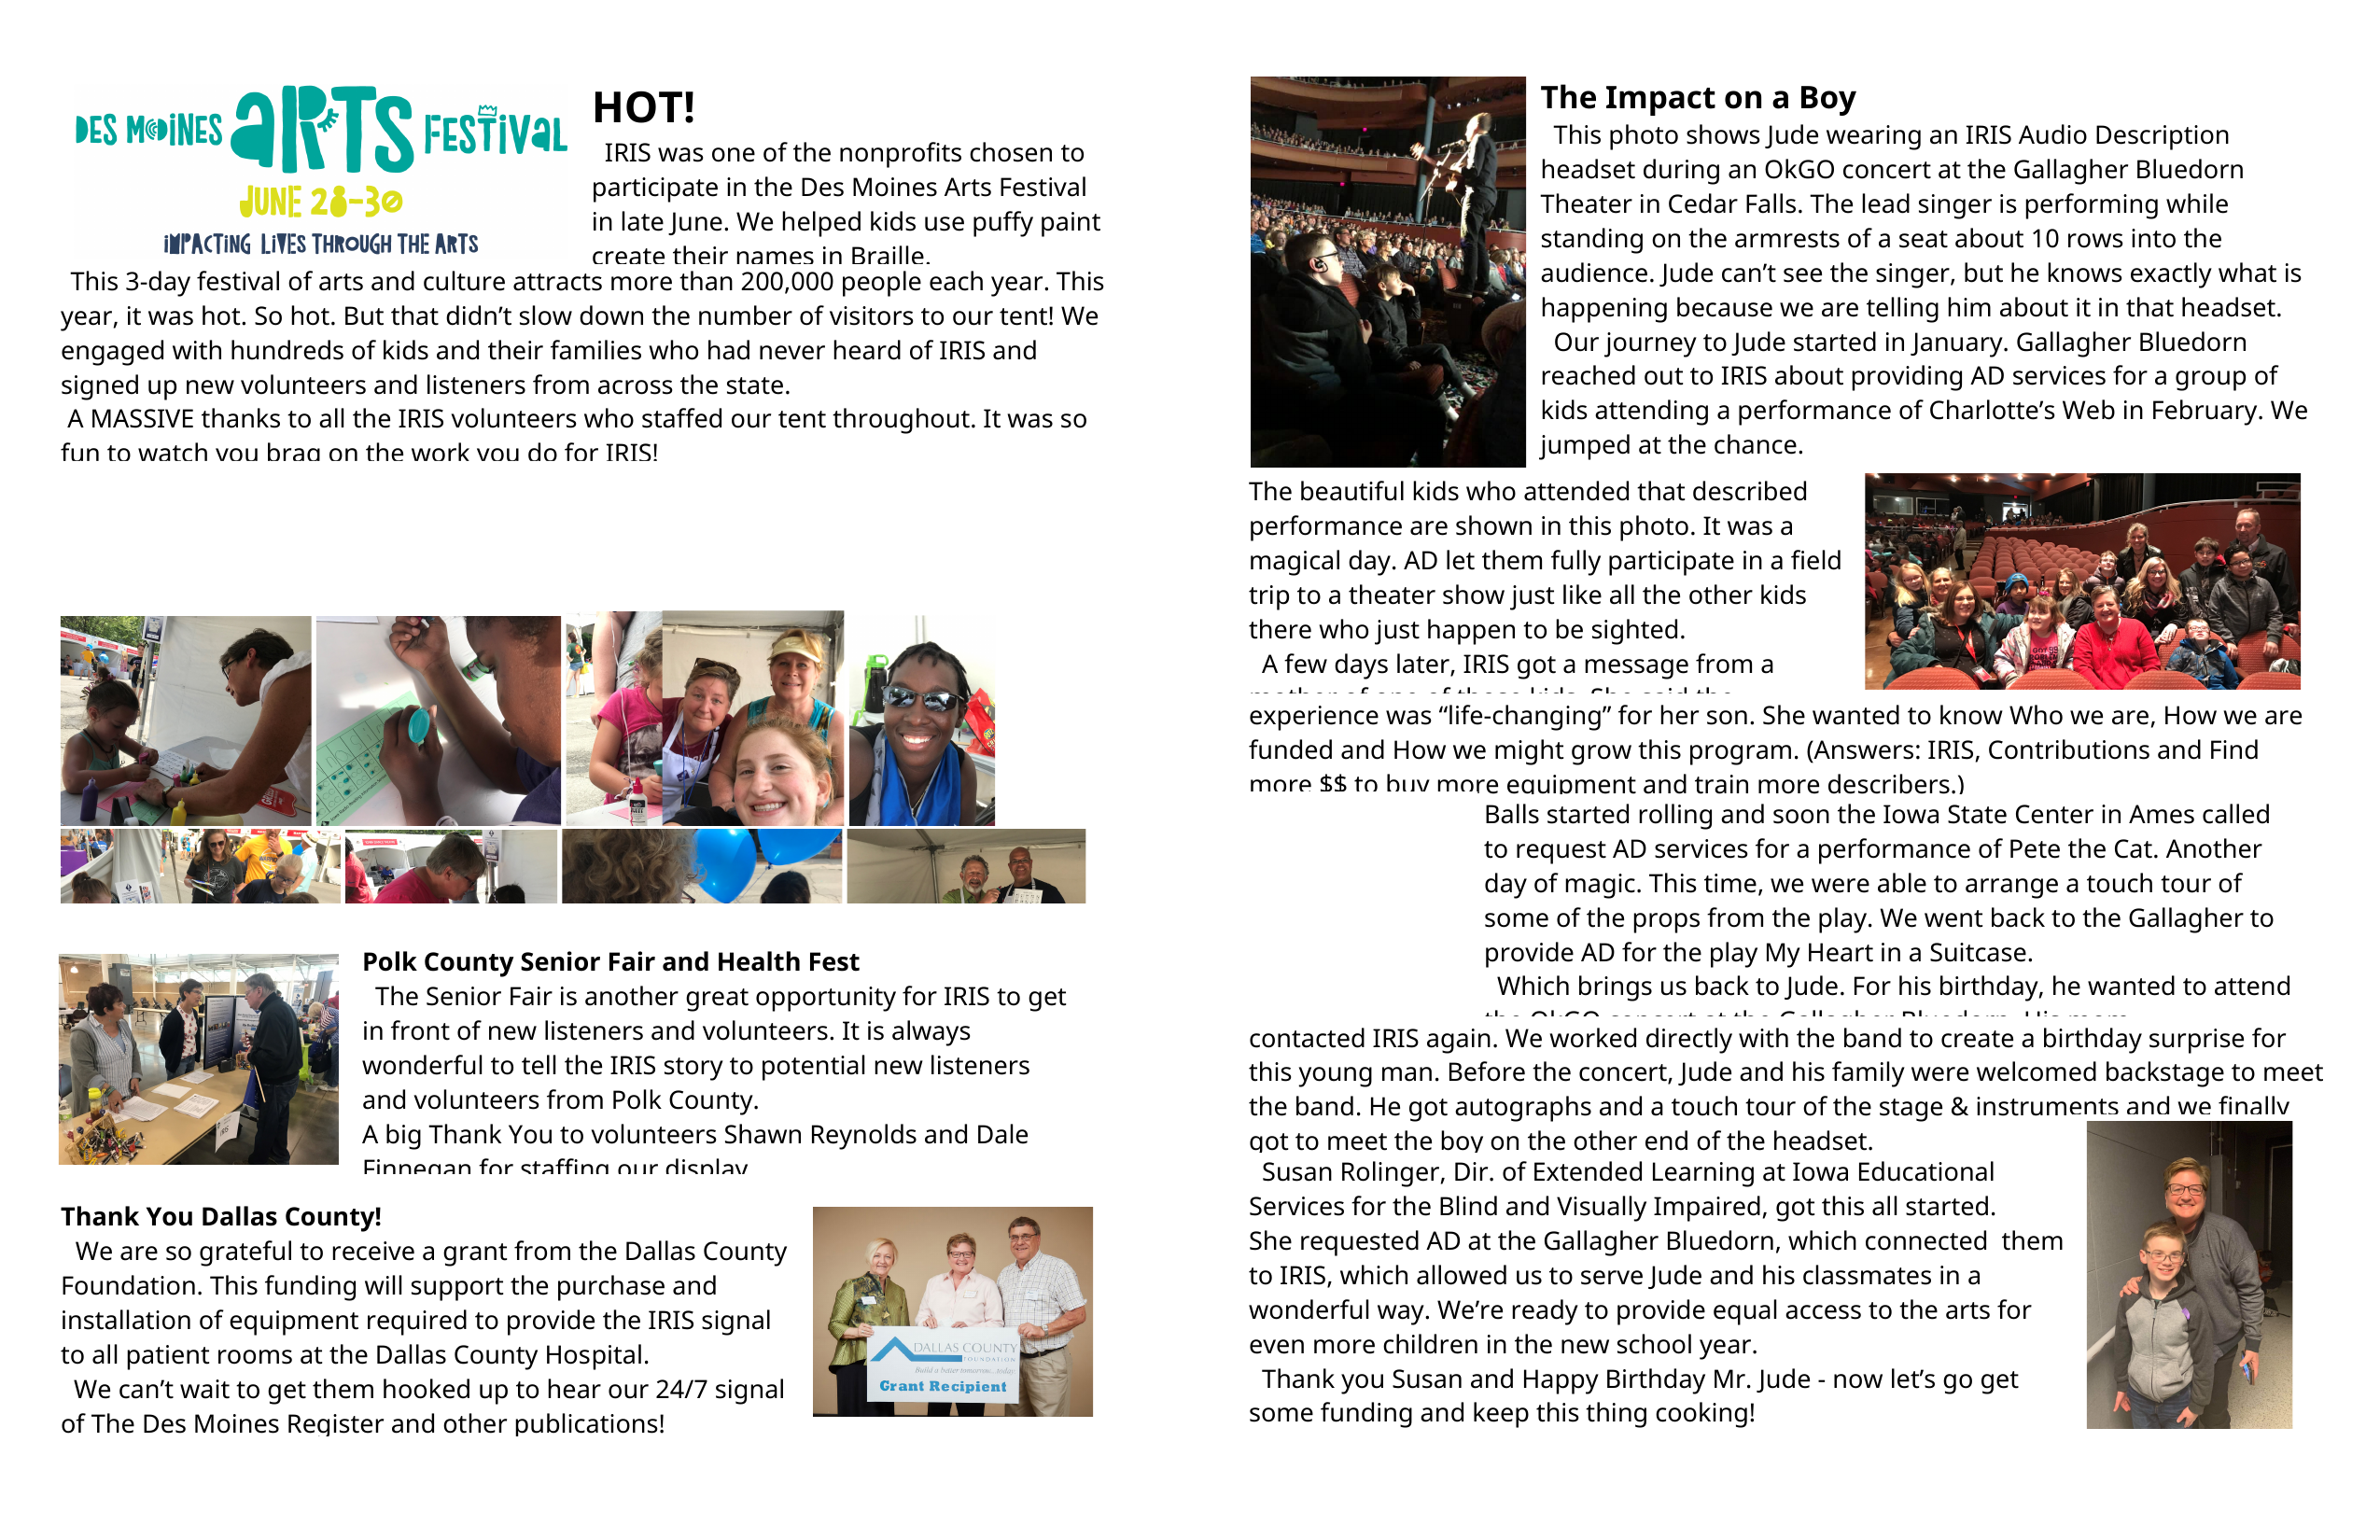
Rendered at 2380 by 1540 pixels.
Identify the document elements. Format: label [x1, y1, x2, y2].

picture [813, 1207, 1094, 1417]
picture [562, 829, 843, 903]
picture [1865, 473, 2302, 690]
picture [315, 616, 562, 826]
picture [60, 616, 312, 826]
picture [728, 829, 744, 835]
picture [849, 616, 996, 826]
picture [74, 84, 568, 259]
picture [345, 830, 558, 903]
picture [61, 829, 341, 903]
picture [566, 611, 845, 826]
picture [58, 954, 339, 1165]
picture [1251, 77, 1527, 468]
picture [847, 829, 1086, 903]
picture [2086, 1121, 2293, 1429]
